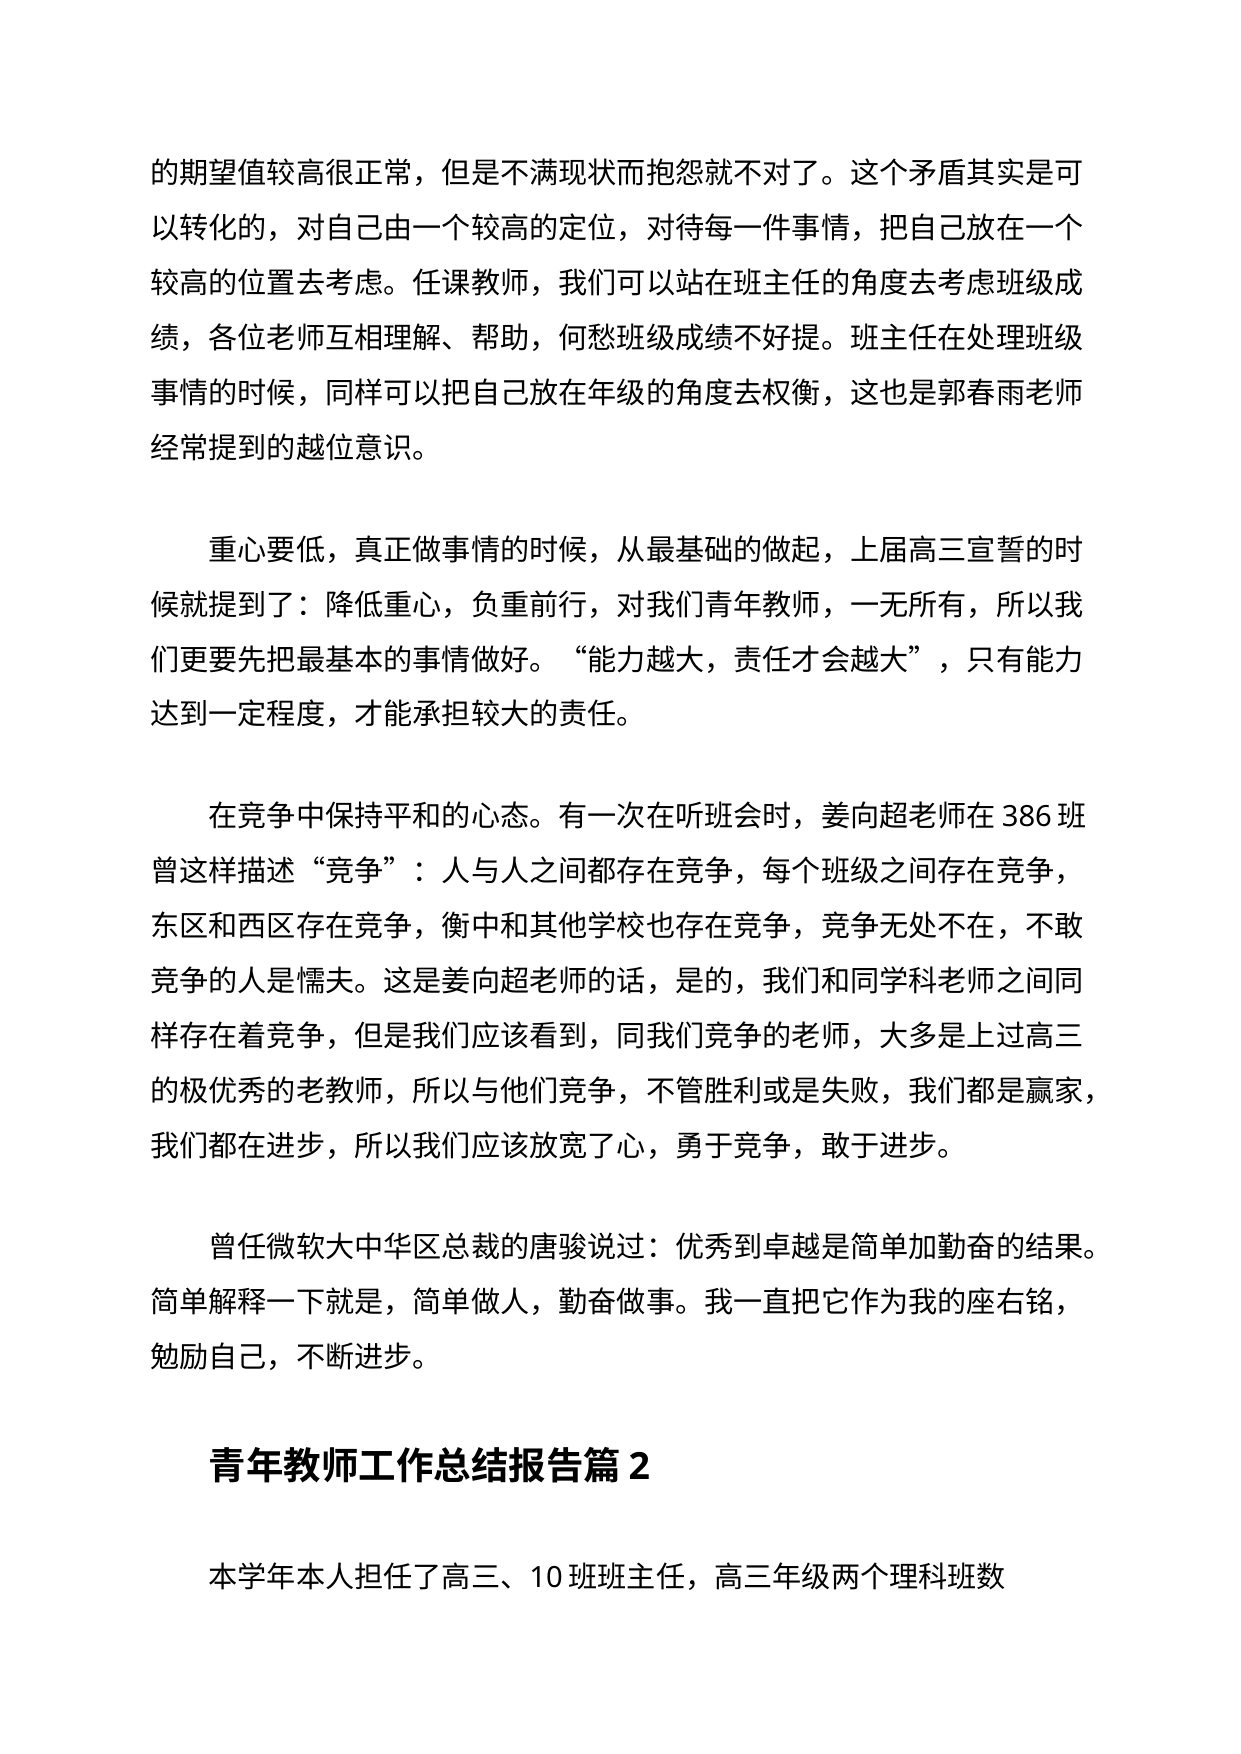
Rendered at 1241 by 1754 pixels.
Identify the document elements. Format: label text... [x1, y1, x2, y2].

text 青年教师工作总结报告篇2 [150, 1436, 1090, 1490]
text 曾任微软大中华区总裁的唐骏说过：优秀到卓越是简单加勤奋的结果。简单解释一下就是，简单做人，勤奋做事。我一直把它作为我的座右铭，勉励自己，不断进步。 [150, 1224, 1090, 1376]
text 在竞争中保持平和的心态。有一次在听班会时，姜向超老师在386班曾这样描述“竞争”：人与人之间都存在竞争，每个班级之间存在竞争，东区和西区存在竞争，衡中和其他学校也存在竞争，竞争无处不在，不敢竞争的人是懦夫。这是姜向超老师的话，是的，我们和同学科老师之间同样存在着竞争，但是我们应该看到，同我们竞争的老师，大多是上过高三的极优秀的老教师，所以与他们竞争，不管胜利或是失败，我们都是赢家，我们都在进步，所以我们应该放宽了心，勇于竞争，敢于进步。 [150, 793, 1090, 1164]
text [150, 150, 1090, 467]
text 本学年本人担任了高三、10班班主任，高三年级两个理科班数 [150, 1553, 1090, 1596]
text 重心要低，真正做事情的时候，从最基础的做起，上届高三宣誓的时候就提到了：降低重心，负重前行，对我们青年教师，一无所有，所以我们更要先把最基本的事情做好。“能力越大，责任才会越大”，只有能力达到一定程度，才能承担较大的责任。 [150, 526, 1090, 733]
